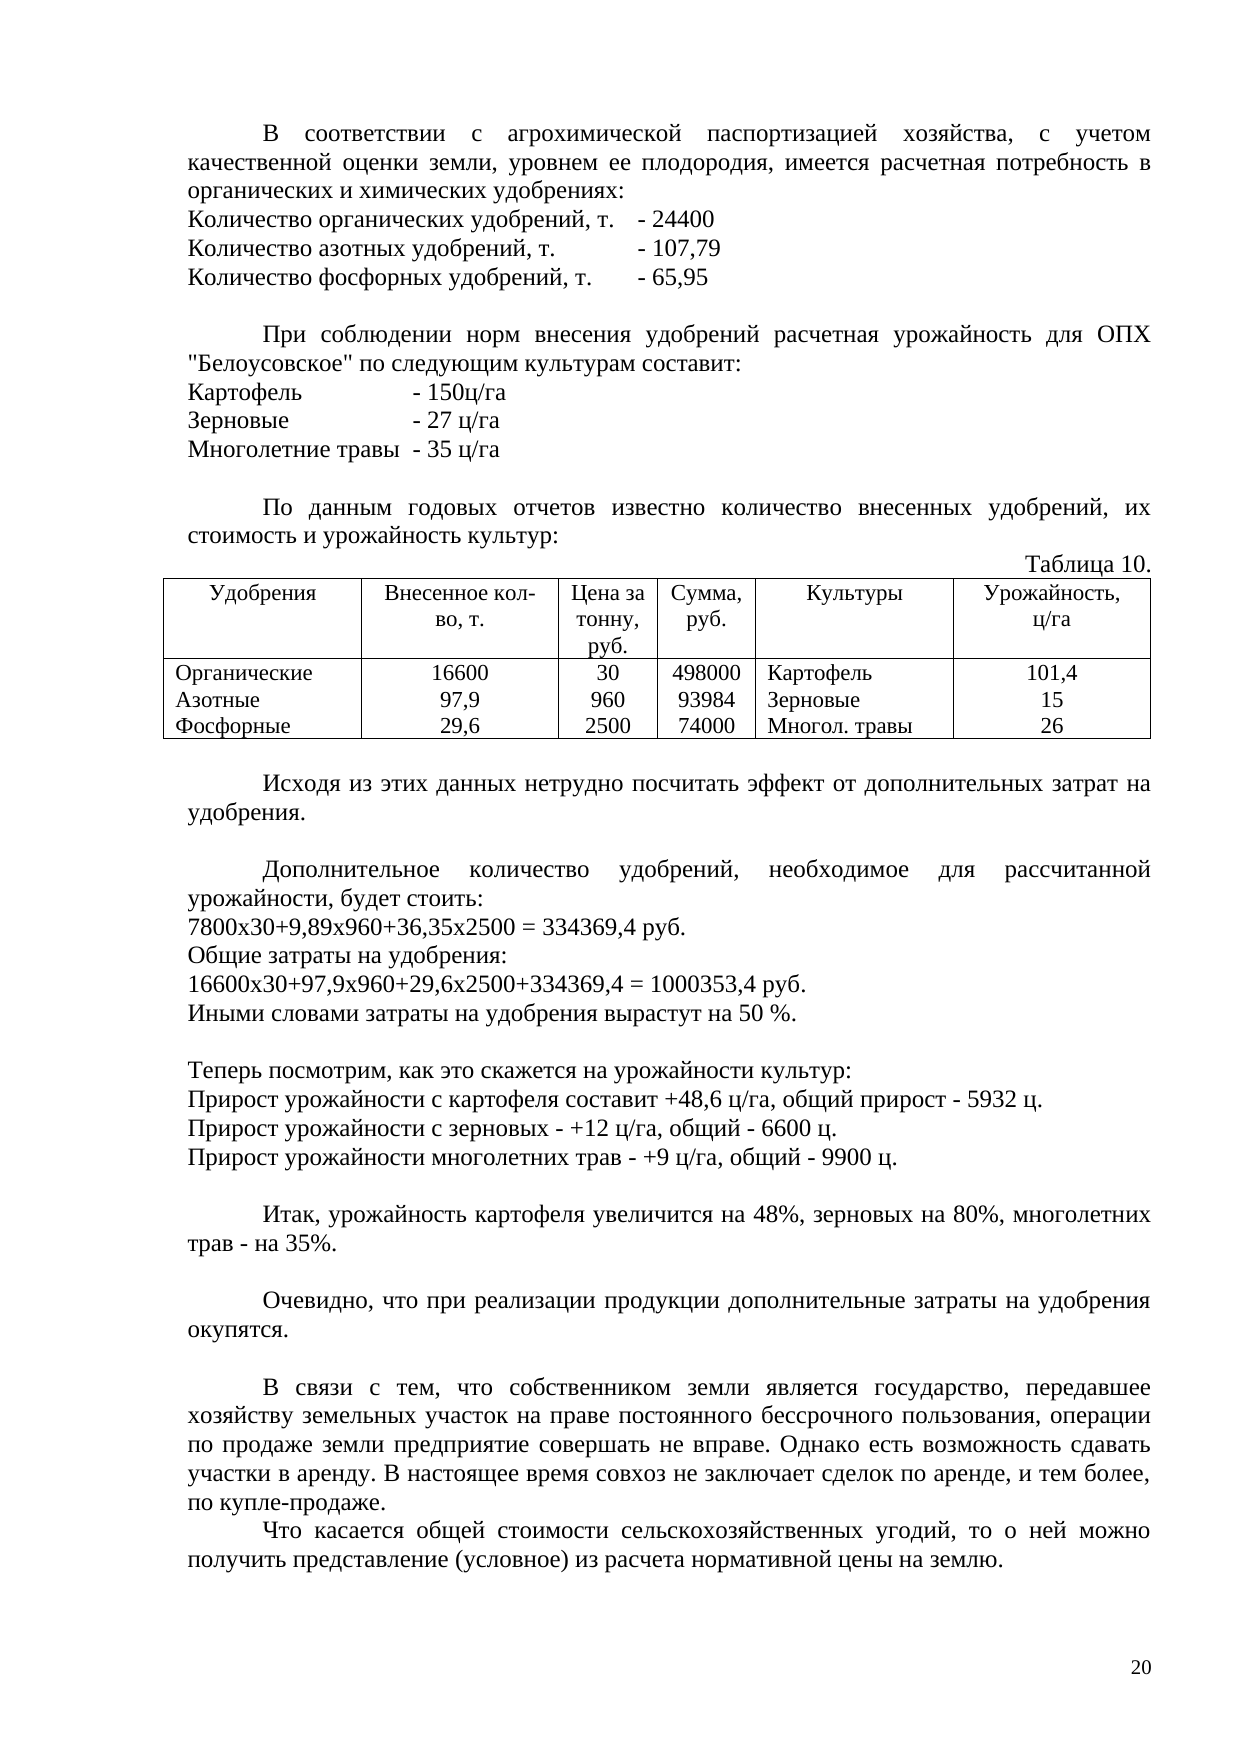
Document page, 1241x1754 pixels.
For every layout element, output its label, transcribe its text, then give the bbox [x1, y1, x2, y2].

text В соответствии с агрохимической паспортизацией хозяйства, с учетом качественной оценки земли, уровнем ее плодородия, имеется расчетная потребность в органических и химических удобрениях: [187, 118, 1152, 204]
text Многолетние травы - 35 ц/га [187, 434, 1152, 463]
text Количество фосфорных удобрений, т. - 65,95 [187, 262, 1152, 291]
text 16600х30+97,9х960+29,6х2500+334369,4 = 1000353,4 руб. [187, 969, 1152, 998]
text Дополнительное количество удобрений, необходимое для рассчитанной урожайности, будет стоить: [187, 854, 1152, 912]
text Прирост урожайности с картофеля составит +48,6 ц/га, общий прирост - 5932 ц. [187, 1084, 1152, 1113]
text В связи с тем, что собственником земли является государство, передавшее хозяйству земельных участок на праве постоянного бессрочного пользования, операции по продаже земли предприятие совершать не вправе. Однако есть возможность сдавать участки в аренду. В настоящее время совхоз не заключает сделок по аренде, и тем более, по купле-продаже. [187, 1372, 1152, 1516]
table_header Культуры [756, 579, 953, 658]
text Прирост урожайности многолетних трав - +9 ц/га, общий - 9900 ц. [187, 1142, 1152, 1171]
table_header Внесенное кол-во, т. [362, 579, 558, 658]
table_header Урожайность, ц/га [954, 579, 1150, 658]
text Теперь посмотрим, как это скажется на урожайности культур: [187, 1056, 1152, 1084]
text При соблюдении норм внесения удобрений расчетная урожайность для ОПХ "Белоусовское" по следующим культурам составит: [187, 319, 1152, 377]
text Количество азотных удобрений, т. - 107,79 [187, 233, 1152, 262]
text Что касается общей стоимости сельскохозяйственных угодий, то о ней можно получить представление (условное) из расчета нормативной цены на землю. [187, 1516, 1152, 1573]
text Зерновые - 27 ц/га [187, 406, 1152, 434]
text Исходя из этих данных нетрудно посчитать эффект от дополнительных затрат на удобрения. [187, 768, 1152, 826]
table_header Удобрения [164, 579, 361, 658]
text Количество органических удобрений, т. - 24400 [187, 204, 1152, 233]
table_cell 498000 93984 74000 [658, 659, 755, 738]
text Итак, урожайность картофеля увеличится на 48%, зерновых на 80%, многолетних трав - на 35%. [187, 1199, 1152, 1257]
table_cell 101,4 15 26 [954, 659, 1150, 738]
table_cell Картофель Зерновые Многол. травы [756, 659, 953, 738]
table_header Цена за тонну, руб. [559, 579, 657, 658]
text Иными словами затраты на удобрения вырастут на 50 %. [187, 998, 1152, 1027]
text Картофель - 150ц/га [187, 377, 1152, 406]
text Очевидно, что при реализации продукции дополнительные затраты на удобрения окупятся. [187, 1286, 1152, 1343]
text Таблица 10. [187, 549, 1152, 578]
table_cell 30 960 2500 [559, 659, 657, 738]
text Общие затраты на удобрения: [187, 941, 1152, 969]
table_cell Органические Азотные Фосфорные [164, 659, 361, 738]
text По данным годовых отчетов известно количество внесенных удобрений, их стоимость и урожайность культур: [187, 492, 1152, 549]
table_cell 16600 97,9 29,6 [362, 659, 558, 738]
text Прирост урожайности с зерновых - +12 ц/га, общий - 6600 ц. [187, 1113, 1152, 1142]
text 7800х30+9,89х960+36,35х2500 = 334369,4 руб. [187, 912, 1152, 941]
table_header Сумма, руб. [658, 579, 755, 658]
